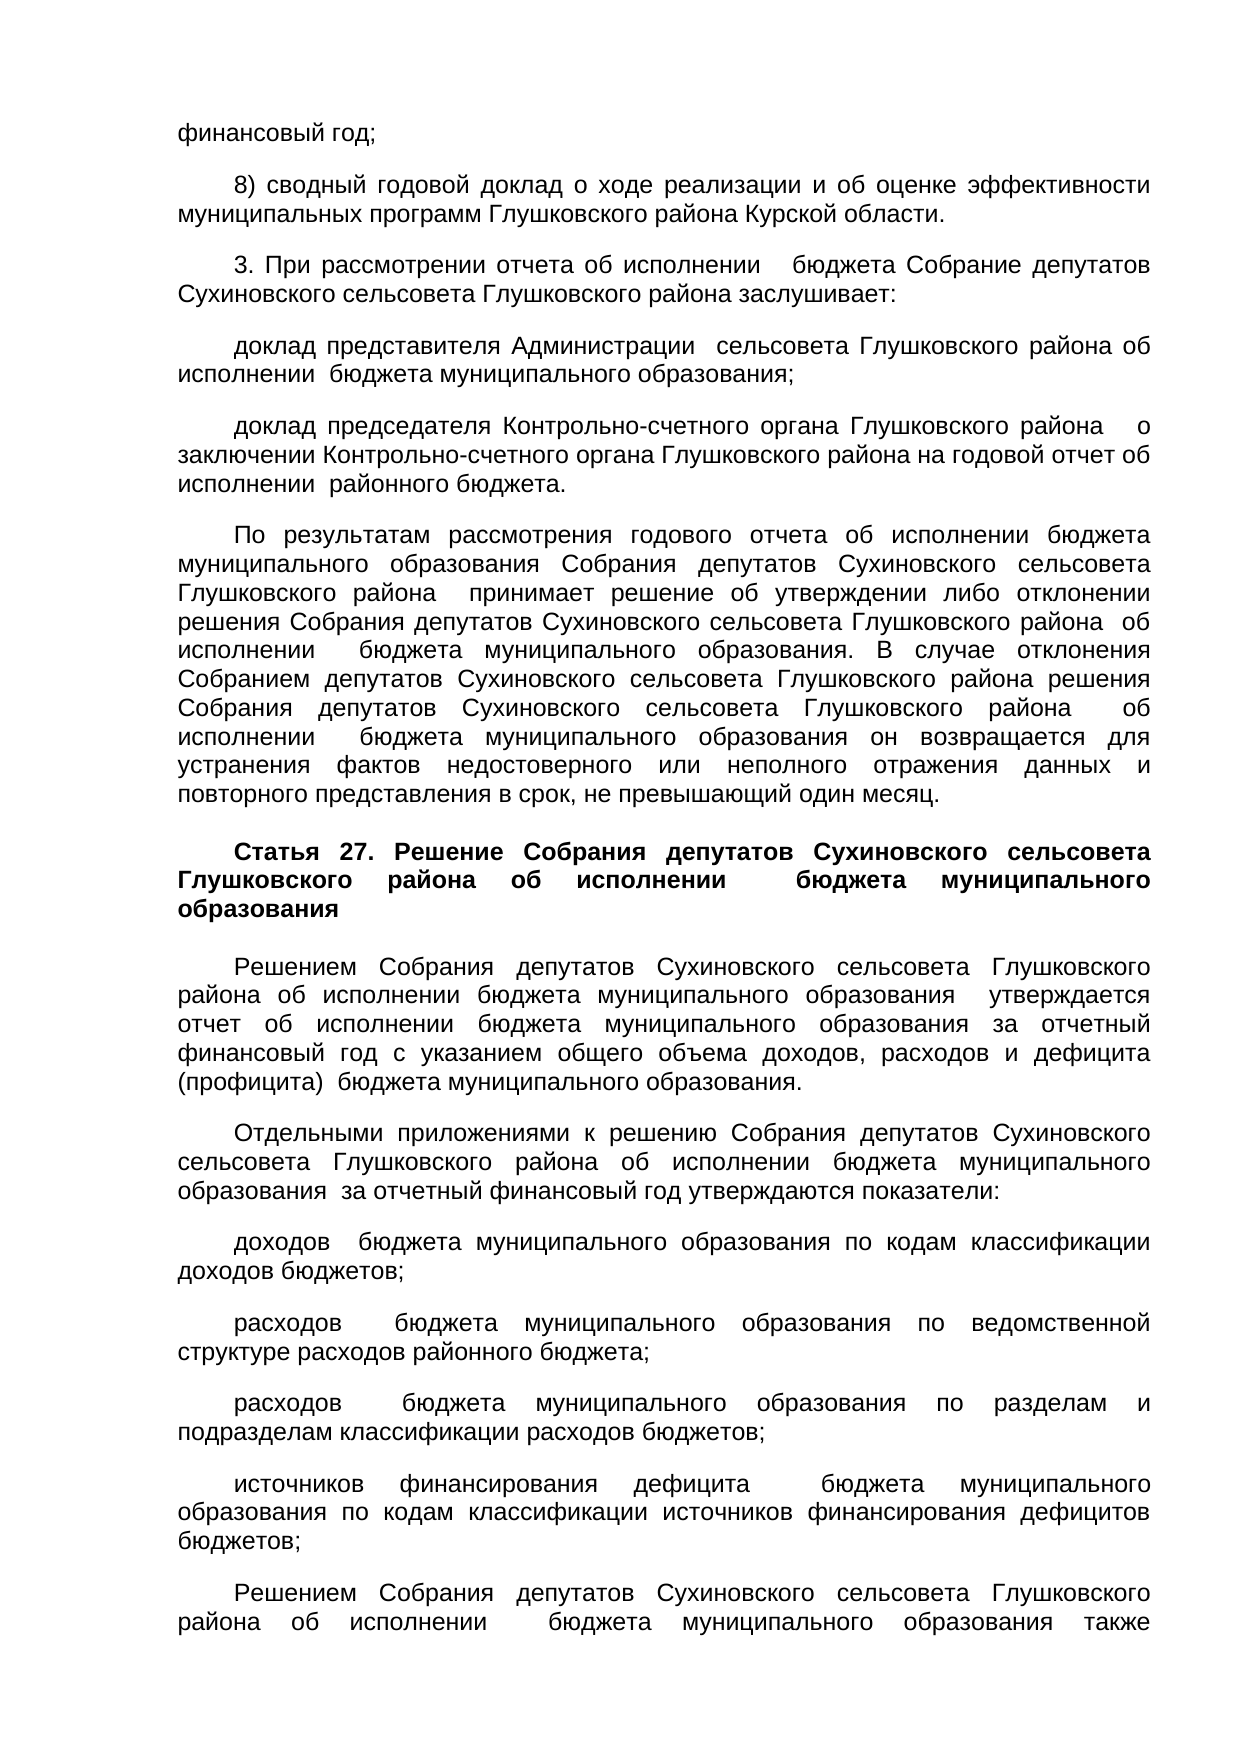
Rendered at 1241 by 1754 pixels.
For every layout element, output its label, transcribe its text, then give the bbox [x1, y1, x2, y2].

text 3. При рассмотрении отчета об исполнении бюджета Собрание депутатов Сухиновского сельсовета Глушковского района заслушивает: [177, 250, 1152, 308]
text 8) сводный годовой доклад о ходе реализации и об оценке эффективности муниципальных программ Глушковского района Курской области. [177, 170, 1152, 227]
text По результатам рассмотрения годового отчета об исполнении бюджета муниципального образования Собрания депутатов Сухиновского сельсовета Глушковского района принимает решение об утверждении либо отклонении решения Собрания депутатов Сухиновского сельсовета Глушковского района об исполнении бюджета муниципального образования. В случае отклонения Собранием депутатов Сухиновского сельсовета Глушковского района решения Собрания депутатов Сухиновского сельсовета Глушковского района об исполнении бюджета муниципального образования он возвращается для устранения фактов недостоверного или неполного отражения данных и повторного представления в срок, не превышающий один месяц. [177, 520, 1152, 808]
text Решением Собрания депутатов Сухиновского сельсовета Глушковского района об исполнении бюджета муниципального образования утверждается отчет об исполнении бюджета муниципального образования за отчетный финансовый год с указанием общего объема доходов, расходов и дефицита (профицита) бюджета муниципального образования. [177, 951, 1152, 1095]
text расходов бюджета муниципального образования по разделам и подразделам классификации расходов бюджетов; [177, 1388, 1152, 1446]
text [177, 118, 1152, 147]
text Отдельными приложениями к решению Собрания депутатов Сухиновского сельсовета Глушковского района об исполнении бюджета муниципального образования за отчетный финансовый год утверждаются показатели: [177, 1118, 1152, 1204]
text расходов бюджета муниципального образования по ведомственной структуре расходов районного бюджета; [177, 1308, 1152, 1365]
text доходов бюджета муниципального образования по кодам классификации доходов бюджетов; [177, 1227, 1152, 1285]
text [177, 1578, 1152, 1635]
text доклад представителя Администрации сельсовета Глушковского района об исполнении бюджета муниципального образования; [177, 331, 1152, 388]
title Статья 27. Решение Собрания депутатов Сухиновского сельсовета Глушковского района об исполнении бюджета муниципального образования [177, 836, 1152, 923]
text доклад председателя Контрольно-счетного органа Глушковского района о заключении Контрольно-счетного органа Глушковского района на годовой отчет об исполнении районного бюджета. [177, 411, 1152, 497]
text источников финансирования дефицита бюджета муниципального образования по кодам классификации источников финансирования дефицитов бюджетов; [177, 1468, 1152, 1555]
